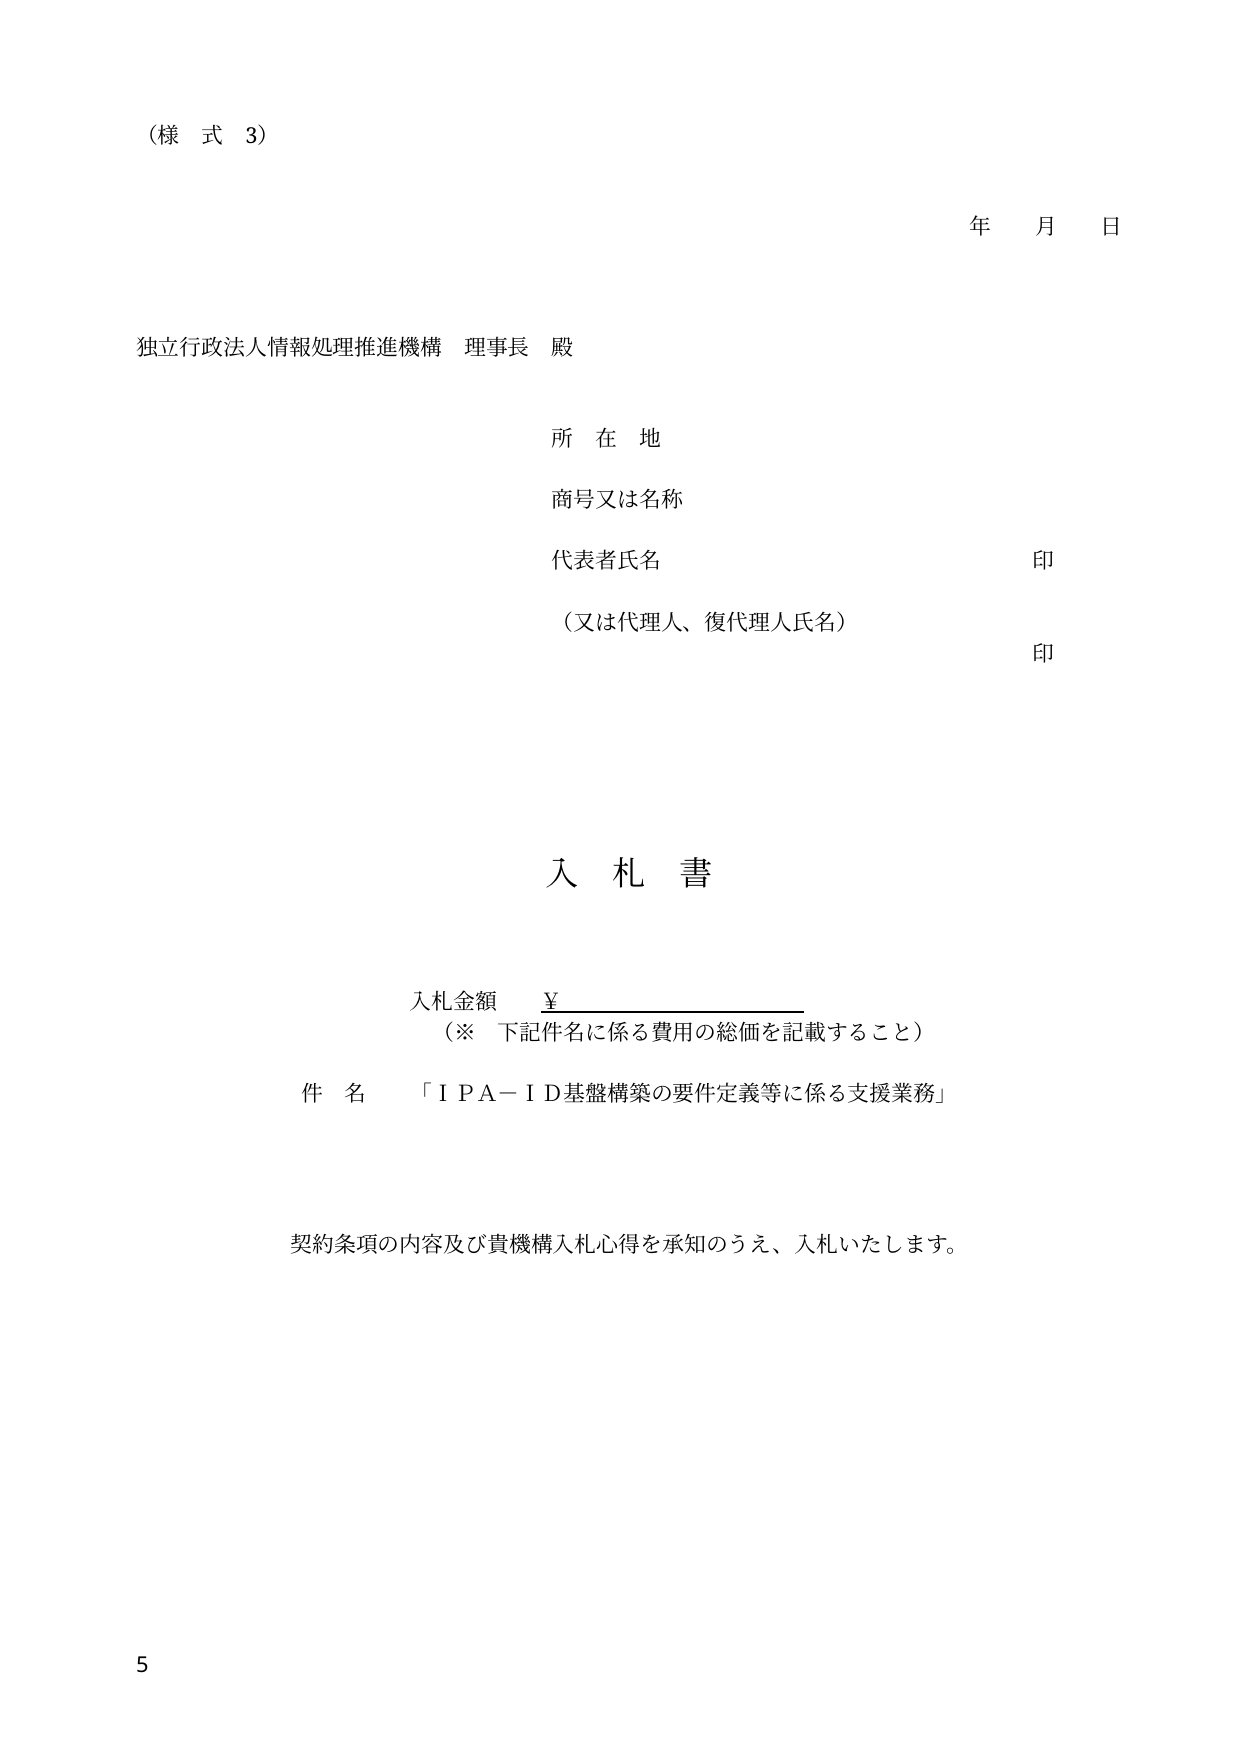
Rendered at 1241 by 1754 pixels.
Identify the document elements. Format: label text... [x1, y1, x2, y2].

subtitle （様 式 3） [136, 118, 1122, 150]
text 入札金額 ￥ [136, 984, 1122, 1015]
text 入 札 書 [136, 847, 1122, 894]
text 件 名 「ＩＰＡ－ＩＤ基盤構築の要件定義等に係る支援業務」 [136, 1077, 1122, 1108]
text 独立行政法人情報処理推進機構 理事長 殿 [136, 330, 1122, 362]
text 年 月 日 [136, 209, 1122, 241]
text 代表者氏名 印 [136, 544, 1122, 575]
text 印 [136, 636, 1122, 668]
text （※ 下記件名に係る費用の総価を記載すること） [136, 1015, 1122, 1047]
text 契約条項の内容及び貴機構入札心得を承知のうえ、入札いたします。 [136, 1227, 1122, 1259]
text （又は代理人、復代理人氏名） [136, 605, 1122, 636]
text 所 在 地 [136, 421, 1122, 453]
text 商号又は名称 [136, 482, 1122, 514]
